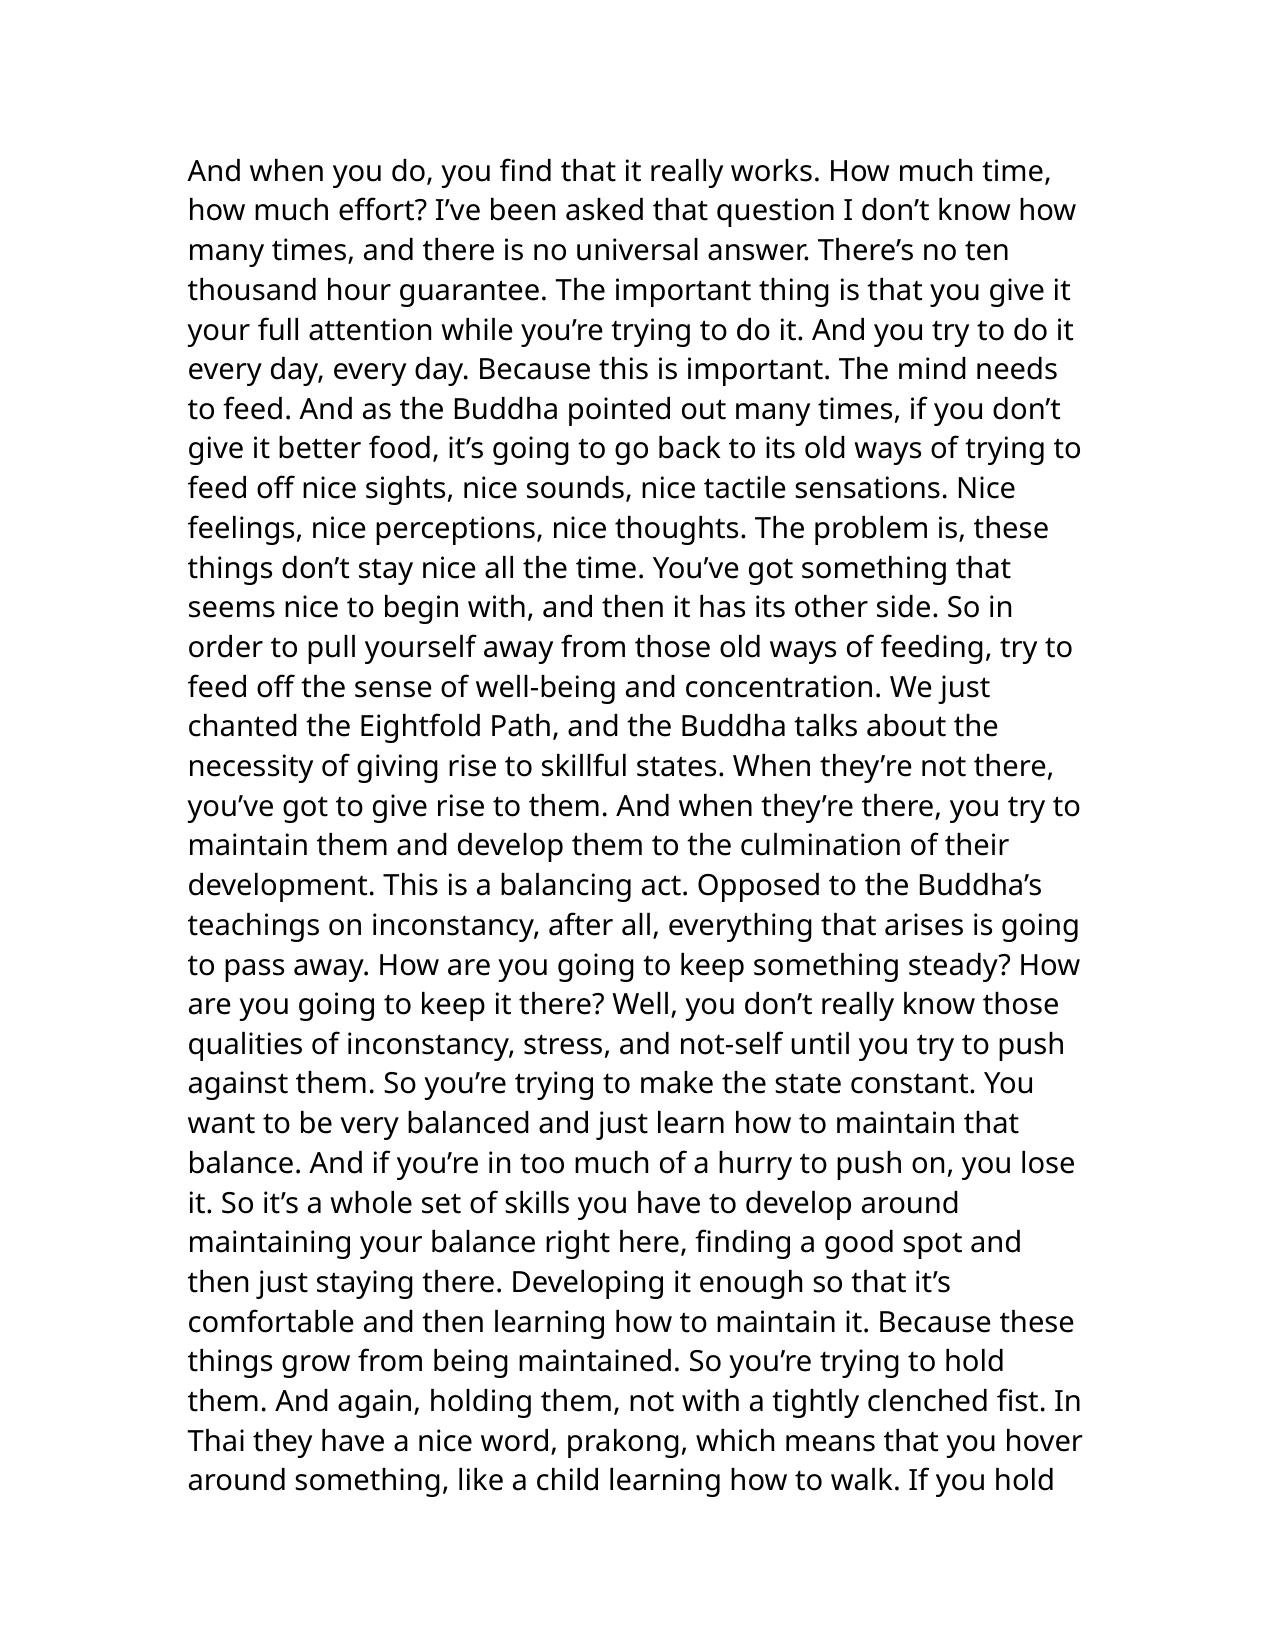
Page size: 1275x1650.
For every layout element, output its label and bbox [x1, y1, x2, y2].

text [187, 150, 1087, 1499]
